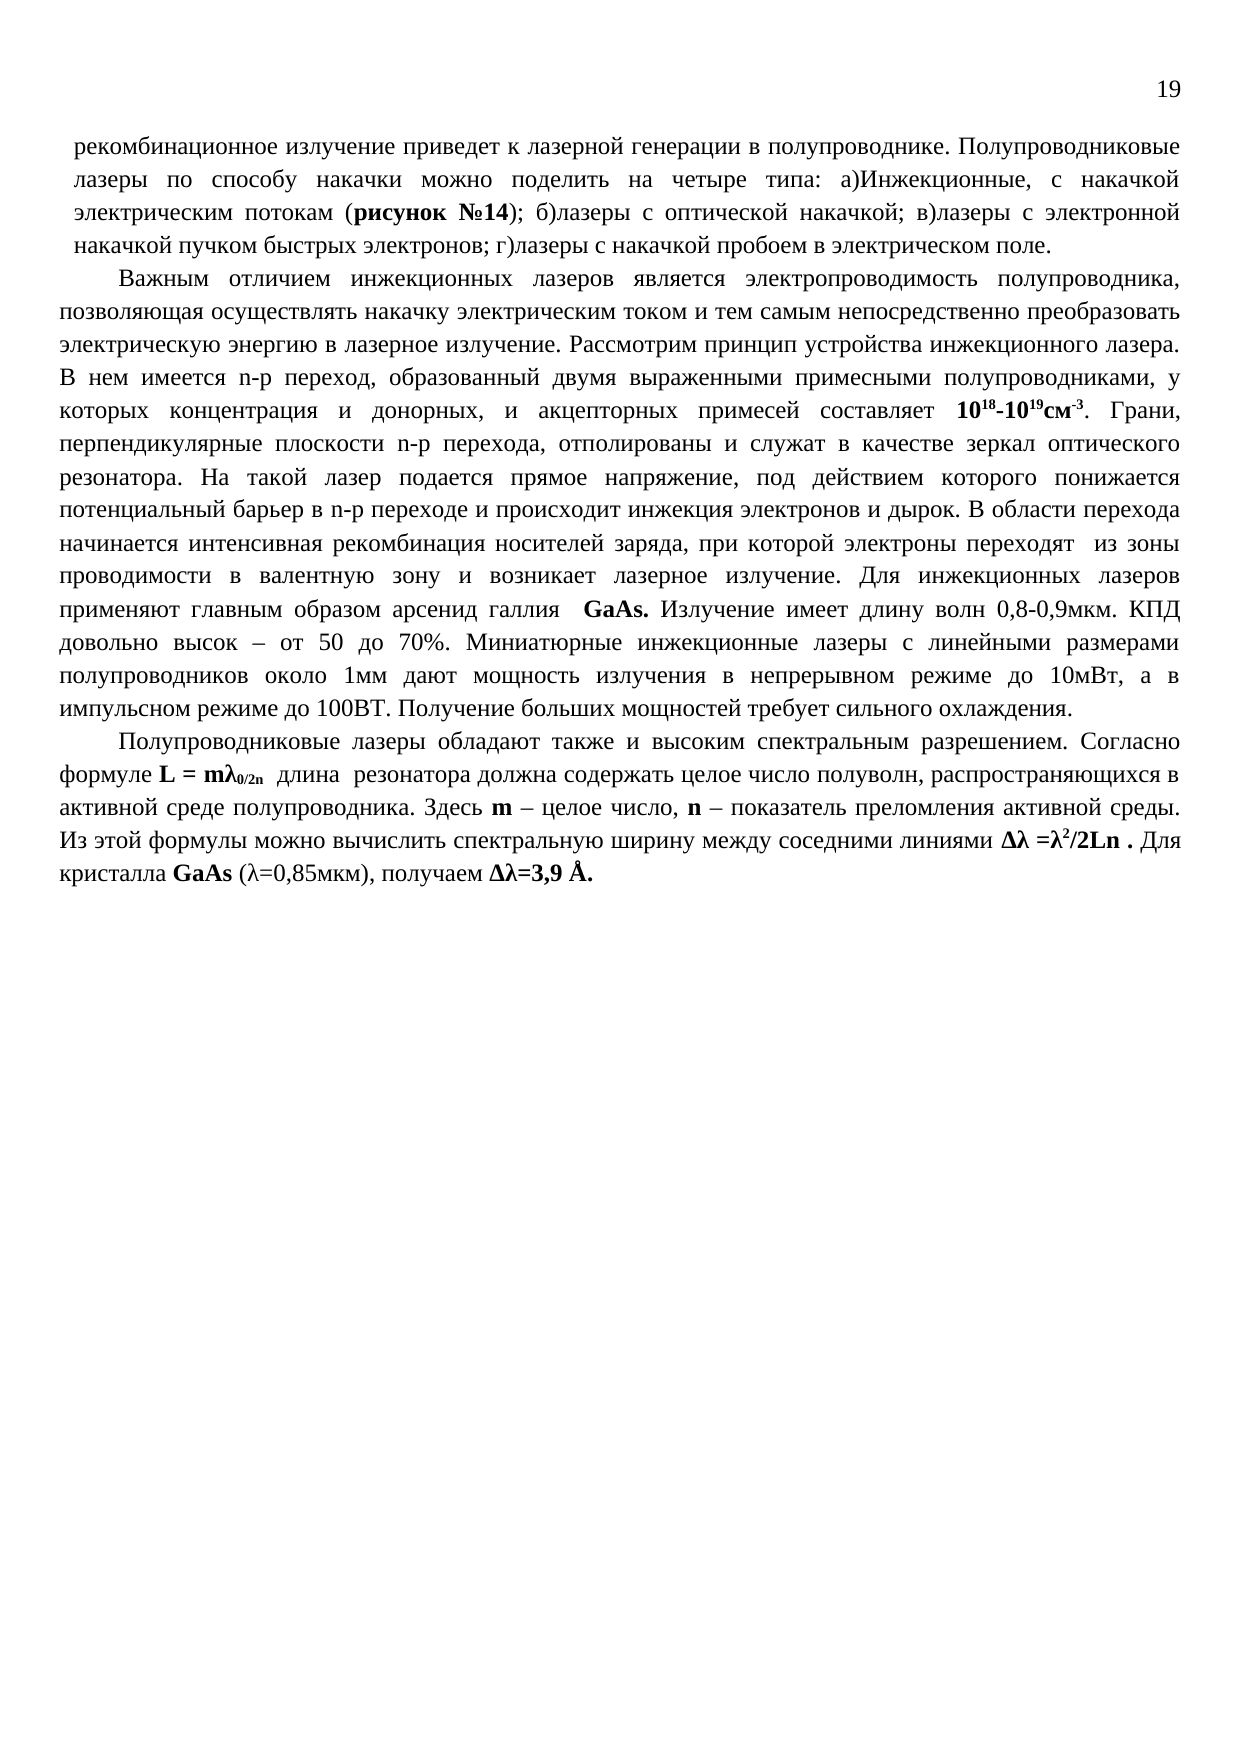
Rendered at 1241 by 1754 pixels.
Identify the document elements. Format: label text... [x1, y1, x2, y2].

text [74, 131, 1181, 259]
text Важным отличием инжекционных лазеров является электропроводимость полупроводника, позволяющая осуществлять накачку электрическим током и тем самым непосредственно преобразовать электрическую энергию в лазерное излучение. Рассмотрим принцип устройства инжекционного лазера. В нем имеется n-p переход, образованный двумя выраженными примесными полупроводниками, у которых концентрация и донорных, и акцепторных примесей составляет 1018-1019см-3. Грани, перпендикулярные плоскости n-p перехода, отполированы и служат в качестве зеркал оптического резонатора. На такой лазер подается прямое напряжение, под действием которого понижается потенциальный барьер в n-p переходе и происходит инжекция электронов и дырок. В области перехода начинается интенсивная рекомбинация носителей заряда, при которой электроны переходят из зоны проводимости в валентную зону и возникает лазерное излучение. Для инжекционных лазеров применяют главным образом арсенид галлия GaAs. Излучение имеет длину волн 0,8-0,9мкм. КПД довольно высок – от 50 до 70%. Миниатюрные инжекционные лазеры с линейными размерами полупроводников около 1мм дают мощность излучения в непрерывном режиме до 10мВт, а в импульсном режиме до 100ВТ. Получение больших мощностей требует сильного охлаждения. [59, 263, 1181, 721]
text Полупроводниковые лазеры обладают также и высоким спектральным разрешением. Согласно формуле L = mλ0/2n длина резонатора должна содержать целое число полуволн, распространяющихся в активной среде полупроводника. Здесь m – целое число, n – показатель преломления активной среды. Из этой формулы можно вычислить спектральную ширину между соседними линиями Δλ =λ2/2Ln . Для кристалла GaAs (λ=0,85мкм), получаем Δλ=3,9 Å. [59, 726, 1181, 887]
